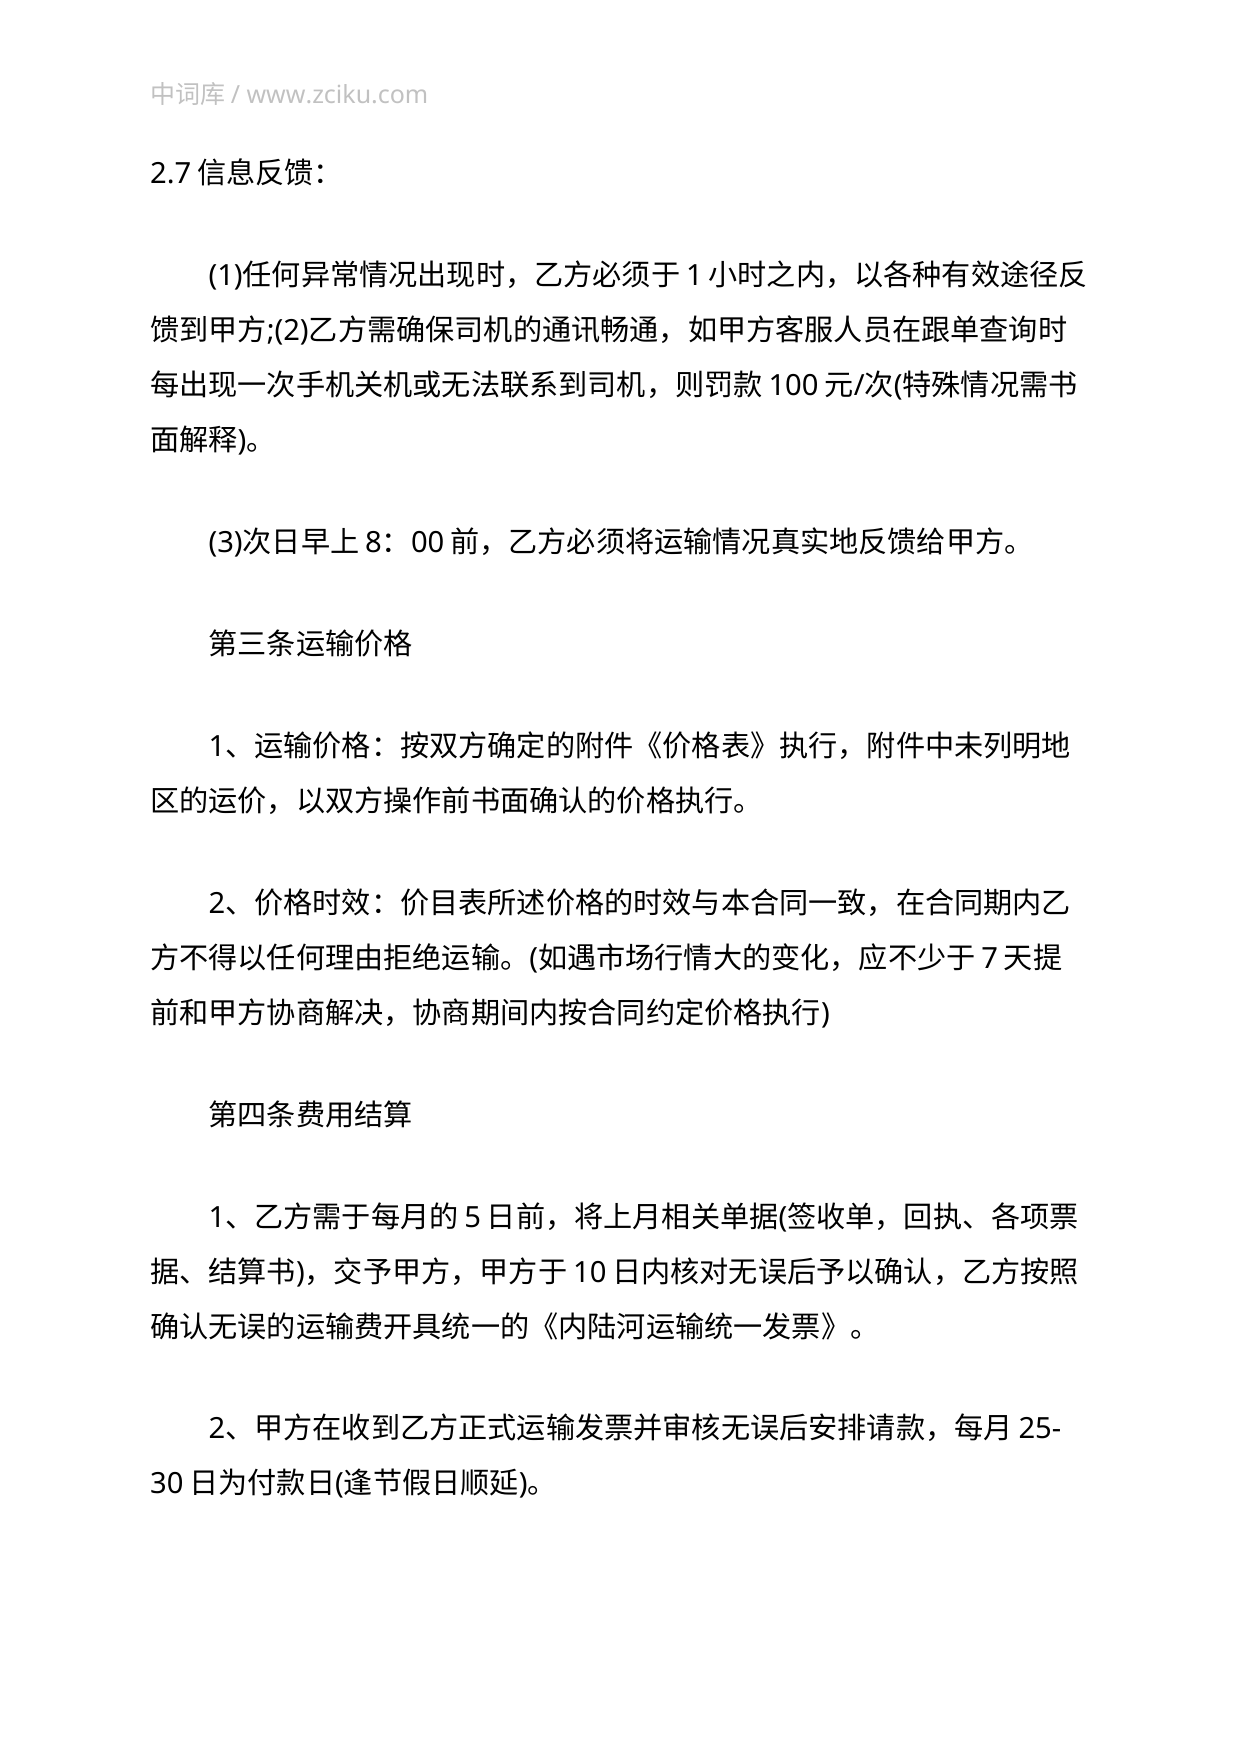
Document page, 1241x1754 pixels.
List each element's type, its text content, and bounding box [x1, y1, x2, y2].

text 2、甲方在收到乙方正式运输发票并审核无误后安排请款，每月25-30日为付款日(逢节假日顺延)。 [150, 1405, 1090, 1502]
text (3)次日早上8：00前，乙方必须将运输情况真实地反馈给甲方。 [150, 519, 1090, 561]
text 1、运输价格：按双方确定的附件《价格表》执行，附件中未列明地区的运价，以双方操作前书面确认的价格执行。 [150, 723, 1090, 820]
text 第四条费用结算 [150, 1091, 1090, 1134]
text 1、乙方需于每月的5日前，将上月相关单据(签收单，回执、各项票据、结算书)，交予甲方，甲方于10日内核对无误后予以确认，乙方按照确认无误的运输费开具统一的《内陆河运输统一发票》。 [150, 1193, 1090, 1346]
text (1)任何异常情况出现时，乙方必须于1小时之内，以各种有效途径反馈到甲方;(2)乙方需确保司机的通讯畅通，如甲方客服人员在跟单查询时每出现一次手机关机或无法联系到司机，则罚款100元/次(特殊情况需书面解释)。 [150, 252, 1090, 459]
text 第三条运输价格 [150, 621, 1090, 663]
text 2、价格时效：价目表所述价格的时效与本合同一致，在合同期内乙方不得以任何理由拒绝运输。(如遇市场行情大的变化，应不少于7天提前和甲方协商解决，协商期间内按合同约定价格执行) [150, 879, 1090, 1032]
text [150, 150, 1090, 192]
